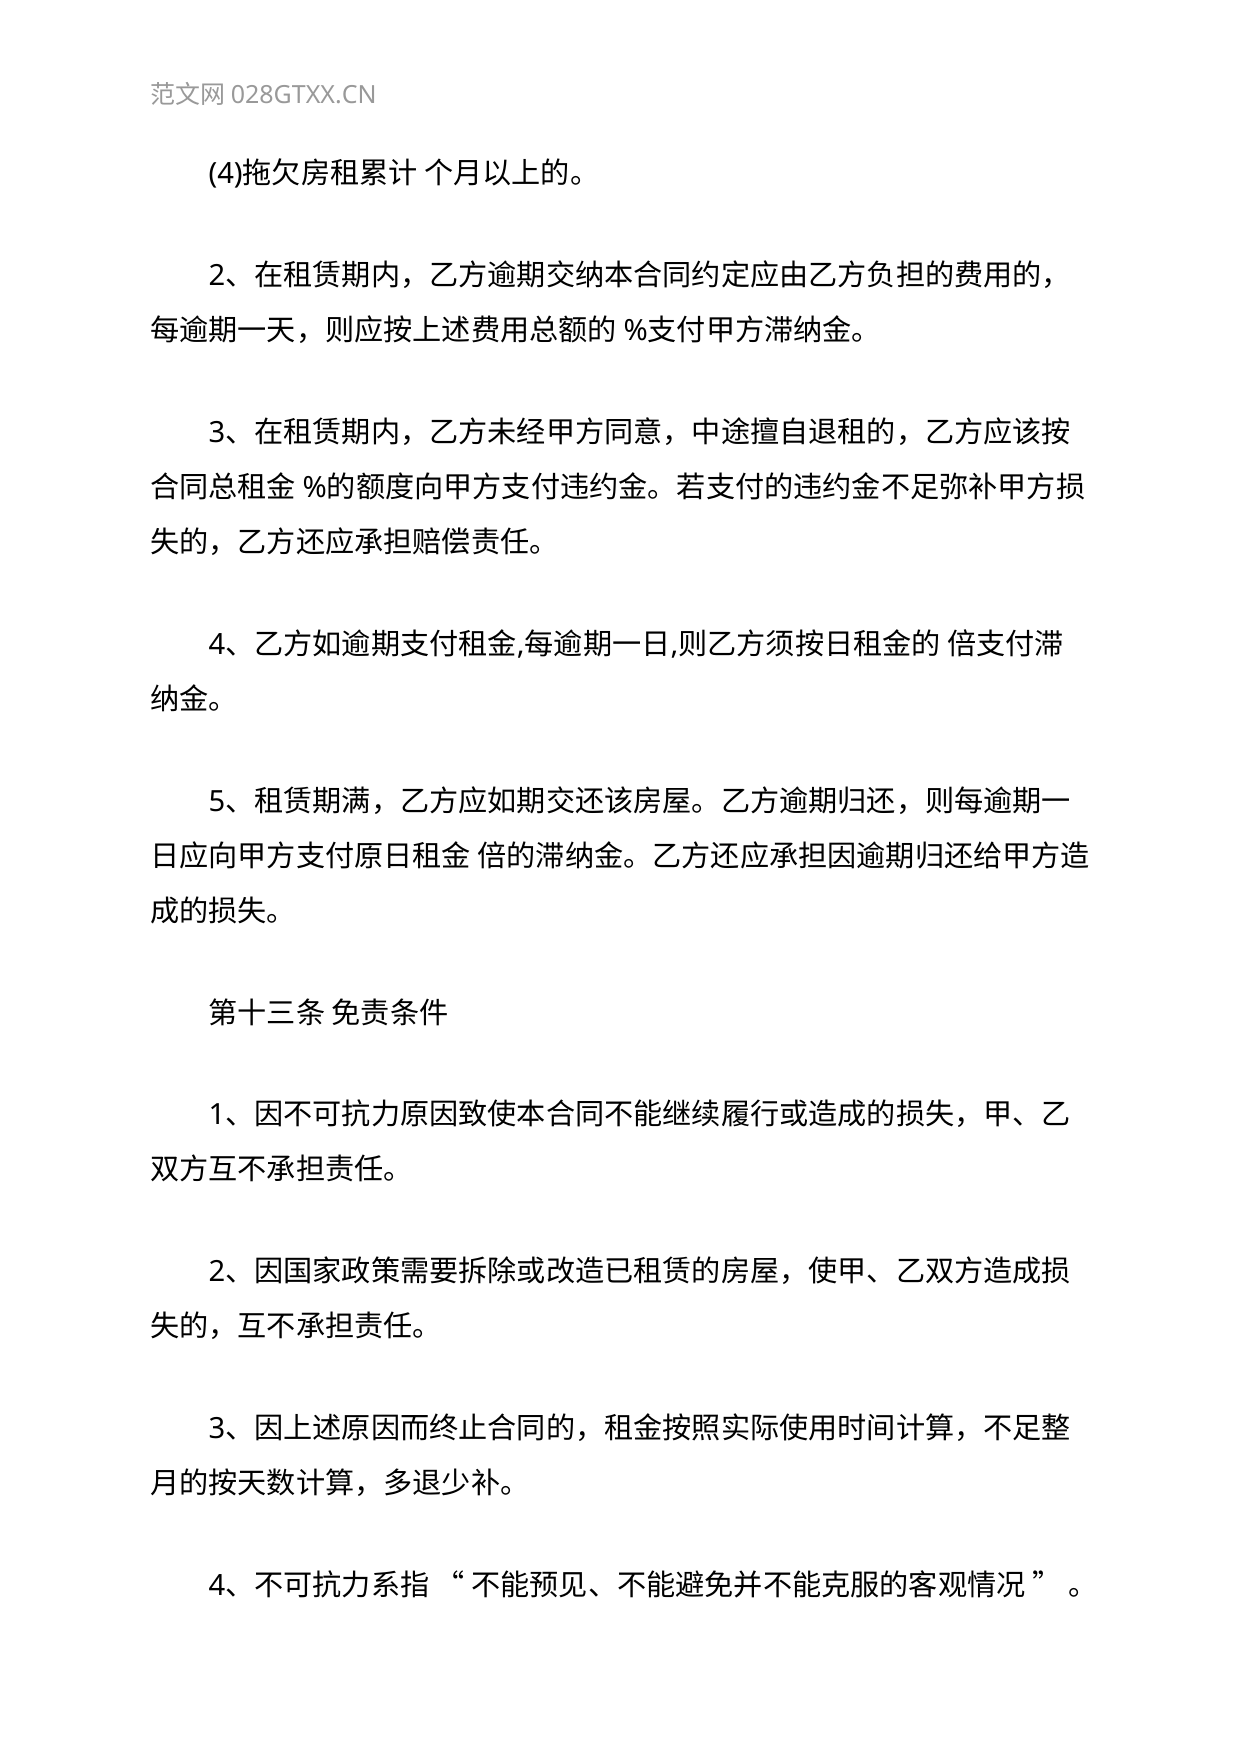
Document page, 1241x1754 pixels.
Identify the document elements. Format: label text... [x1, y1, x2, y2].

text 第十三条 免责条件 [150, 989, 1090, 1031]
text 5、租赁期满，乙方应如期交还该房屋。乙方逾期归还，则每逾期一日应向甲方支付原日租金 倍的滞纳金。乙方还应承担因逾期归还给甲方造成的损失。 [150, 777, 1090, 930]
text 2、在租赁期内，乙方逾期交纳本合同约定应由乙方负担的费用的，每逾期一天，则应按上述费用总额的 %支付甲方滞纳金。 [150, 252, 1090, 349]
text 1、因不可抗力原因致使本合同不能继续履行或造成的损失，甲、乙双方互不承担责任。 [150, 1091, 1090, 1188]
text 2、因国家政策需要拆除或改造已租赁的房屋，使甲、乙双方造成损失的，互不承担责任。 [150, 1248, 1090, 1345]
text 4、乙方如逾期支付租金,每逾期一日,则乙方须按日租金的 倍支付滞纳金。 [150, 621, 1090, 718]
text 3、在租赁期内，乙方未经甲方同意，中途擅自退租的，乙方应该按合同总租金 %的额度向甲方支付违约金。若支付的违约金不足弥补甲方损失的，乙方还应承担赔偿责任。 [150, 409, 1090, 561]
text 4、不可抗力系指 “ 不能预见、不能避免并不能克服的客观情况 ” 。 [150, 1561, 1090, 1604]
text (4)拖欠房租累计 个月以上的。 [150, 150, 1090, 192]
text 3、因上述原因而终止合同的，租金按照实际使用时间计算，不足整月的按天数计算，多退少补。 [150, 1404, 1090, 1502]
